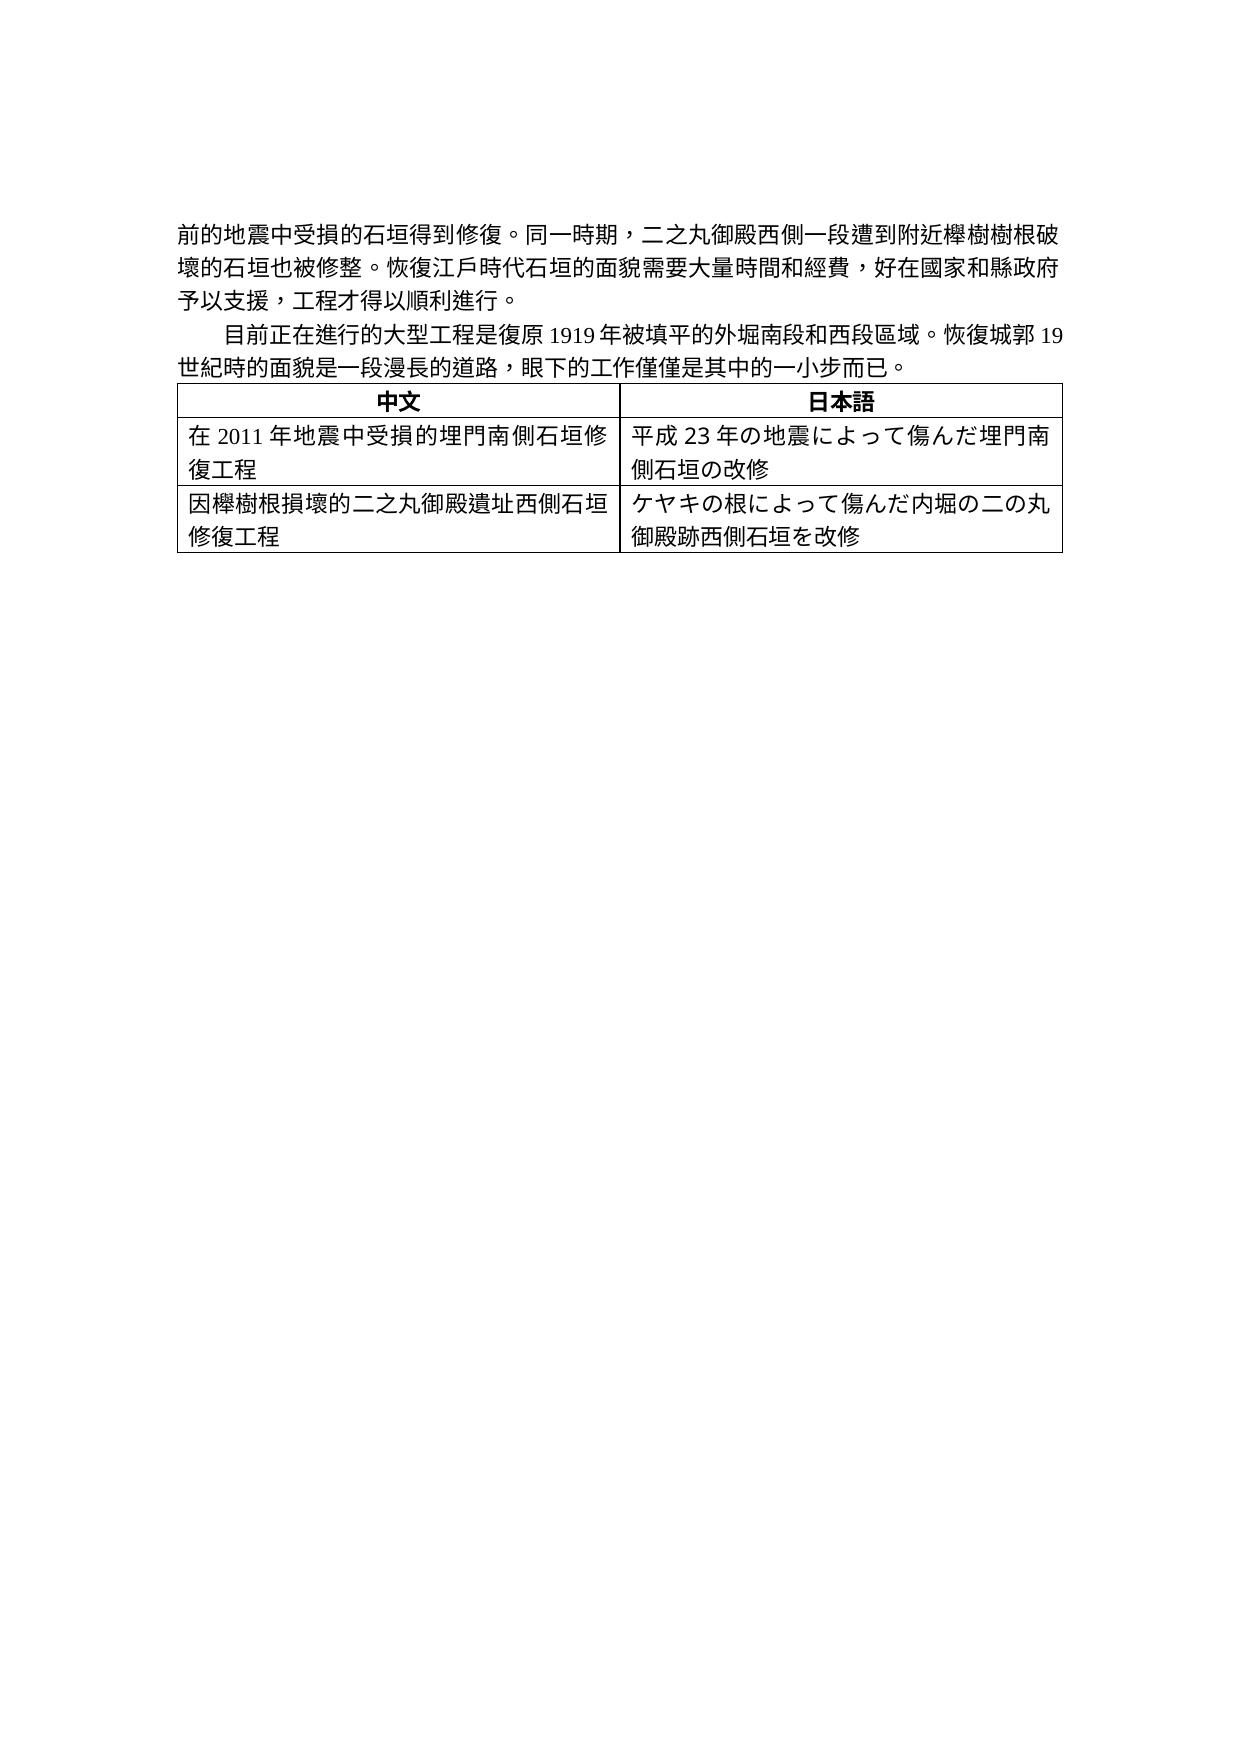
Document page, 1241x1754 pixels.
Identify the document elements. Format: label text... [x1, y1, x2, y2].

table_header 中文 [178, 384, 619, 417]
table_cell 因櫸樹根損壞的二之丸御殿遺址西側石垣修復工程 [178, 486, 619, 552]
table_cell ケヤキの根によって傷んだ内堀の二の丸御殿跡西側石垣を改修 [621, 486, 1062, 552]
table_header 日本語 [621, 384, 1062, 417]
text 目前正在進行的大型工程是復原1919年被填平的外堀南段和西段區域。恢復城郭19世紀時的面貌是一段漫長的道路，眼下的工作僅僅是其中的一小步而已。 [177, 316, 1063, 383]
table_cell 平成23年の地震によって傷んだ埋門南側石垣の改修 [621, 418, 1062, 485]
table_cell 在2011年地震中受損的埋門南側石垣修復工程 [178, 418, 619, 485]
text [177, 217, 1063, 316]
